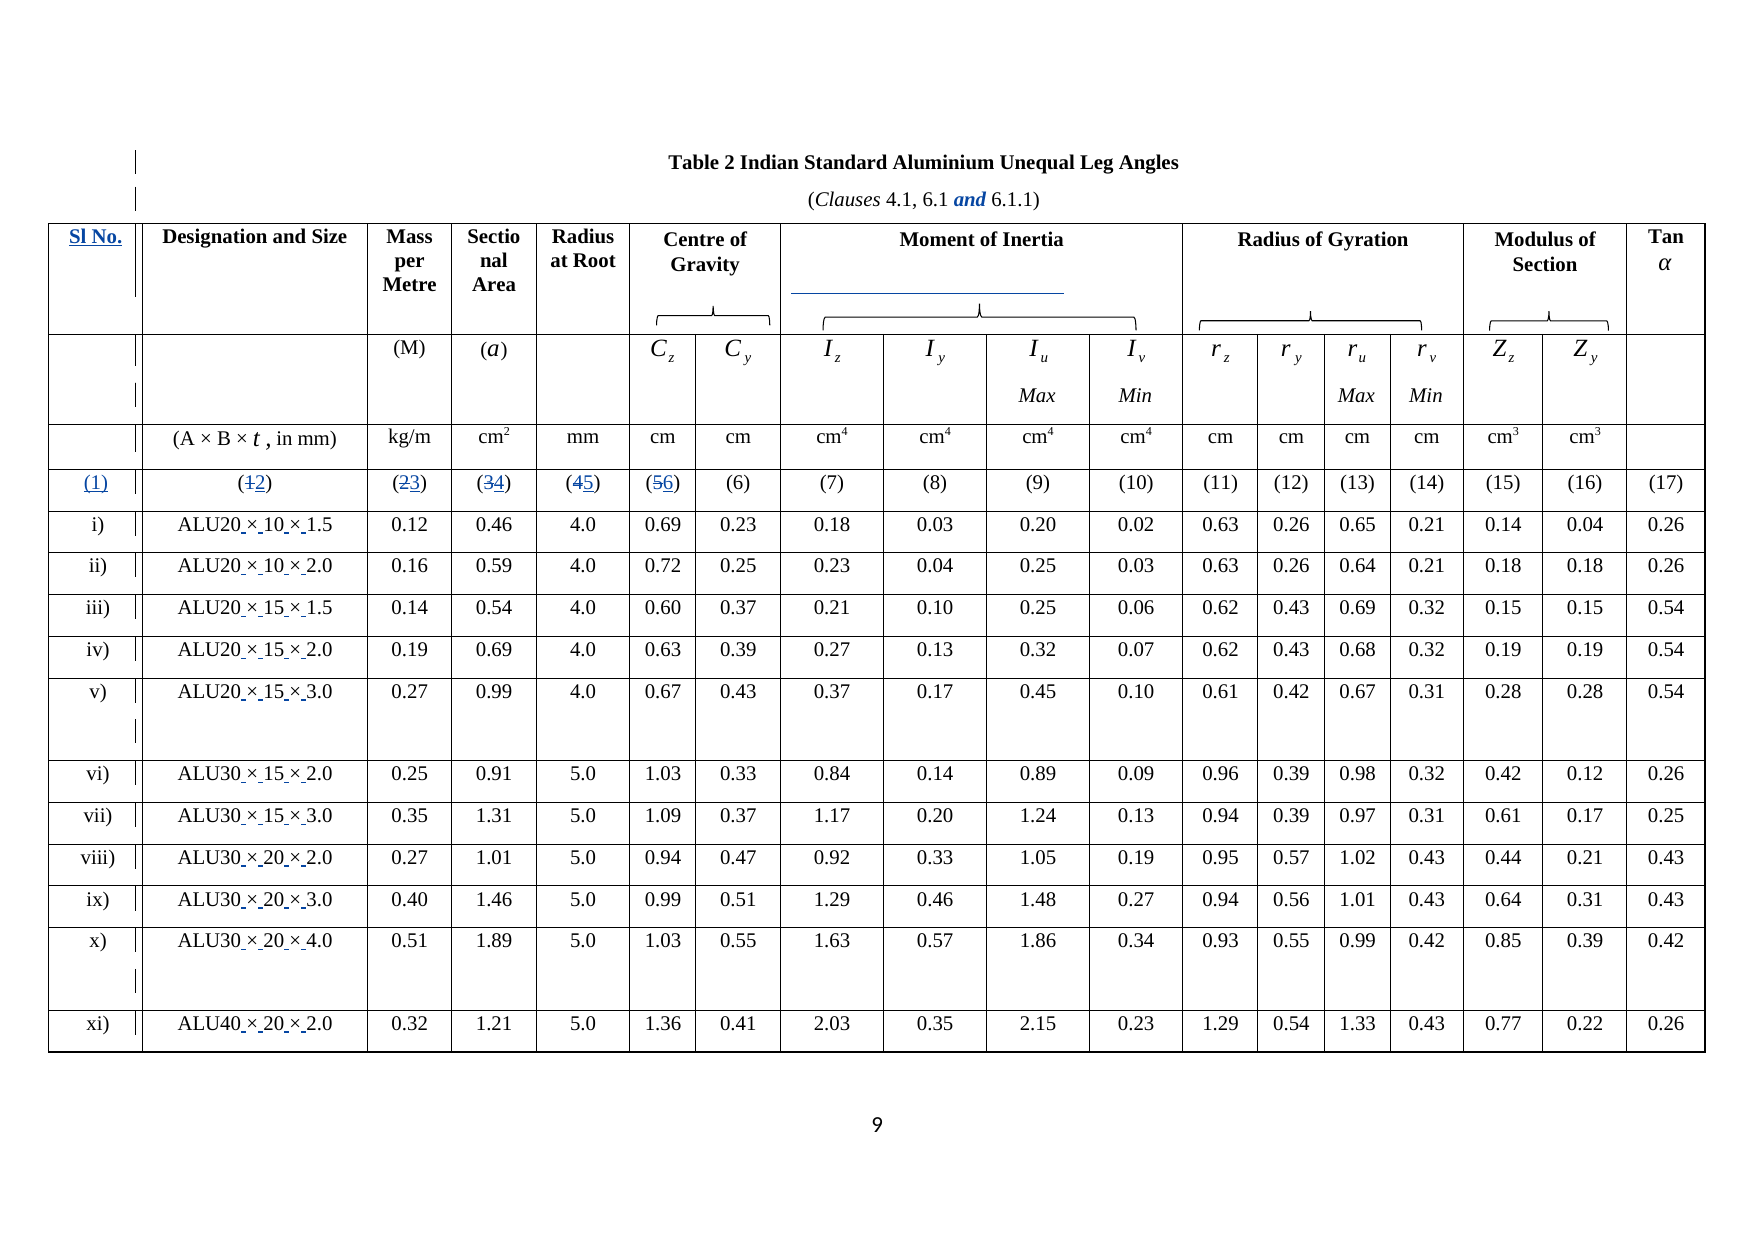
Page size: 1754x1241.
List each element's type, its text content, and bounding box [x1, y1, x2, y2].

table_cell 0.27 [368, 845, 451, 885]
table_cell 0.37 [696, 803, 780, 844]
table_cell 0.72 [630, 553, 695, 594]
table_cell 0.03 [1090, 553, 1182, 594]
table_cell 0.43 [1391, 1011, 1463, 1051]
table_cell [49, 224, 142, 334]
table_cell 0.63 [1183, 553, 1257, 594]
table_cell 0.42 [1391, 928, 1463, 1010]
table_cell [49, 425, 142, 469]
table_cell 0.37 [696, 595, 780, 636]
table_cell 0.41 [696, 1011, 780, 1051]
table_cell 1.02 [1325, 845, 1390, 885]
table_cell 0.31 [1391, 679, 1463, 760]
table_cell 0.19 [368, 637, 451, 678]
table_cell ALU30×20×2.0 [143, 845, 367, 885]
table_cell [1543, 335, 1626, 423]
table_cell cm3 [1464, 425, 1542, 469]
table_cell 5.0 [537, 928, 629, 1010]
table_cell 0.14 [368, 595, 451, 636]
table_cell 0.54 [1258, 1011, 1324, 1051]
table_cell 0.32 [1391, 761, 1463, 802]
table_cell 0.43 [1627, 845, 1704, 885]
table_cell 0.98 [1325, 761, 1390, 802]
table_cell 0.39 [1258, 803, 1324, 844]
table_header Table 2 Indian Standard Aluminium Unequal Leg Angles (Clauses 4.1, 6.1 and 6.1.1) [142, 150, 1705, 223]
table_cell [49, 761, 142, 802]
table_cell 0.02 [1090, 512, 1182, 552]
table_cell 4.0 [537, 637, 629, 678]
table_cell 0.39 [1543, 928, 1626, 1010]
table_cell 0.27 [1090, 886, 1182, 927]
table_cell cm [696, 425, 780, 469]
table_cell [1464, 335, 1542, 423]
table_cell 1.86 [987, 928, 1089, 1010]
table_cell ALU30×15×3.0 [143, 803, 367, 844]
table_cell cm4 [1090, 425, 1182, 469]
table_cell 0.21 [1391, 553, 1463, 594]
table_cell ALU20×15×2.0 [143, 637, 367, 678]
table_cell 0.67 [630, 679, 695, 760]
table_cell [781, 335, 883, 423]
table_cell 0.42 [1464, 761, 1542, 802]
table_cell 0.42 [1258, 679, 1324, 760]
table_cell (A × B × in mm) [143, 425, 367, 469]
table_cell 0.99 [452, 679, 536, 760]
table_cell [1258, 335, 1324, 423]
table_cell 0.69 [630, 512, 695, 552]
table_cell Radius of Gyration [1183, 224, 1463, 334]
table_cell Max [1325, 335, 1390, 423]
table_cell 1.36 [630, 1011, 695, 1051]
table_cell (M) [368, 335, 451, 423]
table_cell 0.18 [781, 512, 883, 552]
table_cell 0.46 [452, 512, 536, 552]
table_cell 0.32 [1391, 637, 1463, 678]
table_cell cm4 [987, 425, 1089, 469]
table_cell Radius at Root [537, 224, 629, 334]
table_cell (8) [884, 470, 986, 511]
table_cell cm3 [1543, 425, 1626, 469]
table_cell 0.21 [781, 595, 883, 636]
table_cell 0.12 [368, 512, 451, 552]
table_cell 0.12 [1543, 761, 1626, 802]
table_cell 0.33 [884, 845, 986, 885]
table_cell [696, 335, 780, 423]
table_cell 4.0 [537, 553, 629, 594]
table_cell [1627, 335, 1704, 423]
table_cell 0.61 [1464, 803, 1542, 844]
table_cell 0.95 [1183, 845, 1257, 885]
table_cell 0.55 [696, 928, 780, 1010]
table_cell 0.68 [1325, 637, 1390, 678]
table_cell 0.64 [1464, 886, 1542, 927]
table_cell [49, 928, 142, 1010]
table_cell 0.22 [1543, 1011, 1626, 1051]
table_cell [49, 470, 142, 511]
table_cell 0.64 [1325, 553, 1390, 594]
table_cell () [452, 470, 536, 511]
table_cell 0.35 [884, 1011, 986, 1051]
table_cell 0.10 [884, 595, 986, 636]
table_cell cm [1325, 425, 1390, 469]
table_cell 0.07 [1090, 637, 1182, 678]
table_cell 0.54 [1627, 595, 1704, 636]
table_cell 0.55 [1258, 928, 1324, 1010]
table_cell 0.10 [1090, 679, 1182, 760]
table_cell 0.20 [884, 803, 986, 844]
table_cell 0.40 [368, 886, 451, 927]
table_cell 0.26 [1627, 553, 1704, 594]
table_cell 0.94 [630, 845, 695, 885]
table_cell 1.33 [1325, 1011, 1390, 1051]
table_cell 0.43 [1391, 845, 1463, 885]
table_cell 0.31 [1543, 886, 1626, 927]
table_cell 1.01 [1325, 886, 1390, 927]
table_cell Min [1090, 335, 1182, 423]
table_cell 0.54 [1627, 679, 1704, 760]
table_cell 5.0 [537, 886, 629, 927]
table_cell Min [1391, 335, 1463, 423]
table_cell 0.32 [368, 1011, 451, 1051]
table_cell 0.96 [1183, 761, 1257, 802]
table_cell 0.37 [781, 679, 883, 760]
table_cell ALU30×20×3.0 [143, 886, 367, 927]
table_cell Sectional Area [452, 224, 536, 334]
table_header [49, 150, 142, 223]
table_cell 0.57 [884, 928, 986, 1010]
table_cell ALU40×20×2.0 [143, 1011, 367, 1051]
table_cell 0.26 [1627, 761, 1704, 802]
table_cell 0.89 [987, 761, 1089, 802]
table_cell 0.91 [452, 761, 536, 802]
table_cell [49, 512, 142, 552]
table_cell 0.62 [1183, 637, 1257, 678]
table_cell cm2 [452, 425, 536, 469]
table_cell cm4 [884, 425, 986, 469]
table_cell 0.14 [1464, 512, 1542, 552]
table_cell 0.42 [1627, 928, 1704, 1010]
table_cell [49, 679, 142, 760]
table_cell 1.31 [452, 803, 536, 844]
table_cell [49, 845, 142, 885]
table_cell 0.33 [696, 761, 780, 802]
table_cell (13) [1325, 470, 1390, 511]
table_cell 4.0 [537, 512, 629, 552]
table_cell 0.23 [1090, 1011, 1182, 1051]
table_cell [49, 553, 142, 594]
table_cell 0.57 [1258, 845, 1324, 885]
table_cell 0.26 [1627, 1011, 1704, 1051]
table_cell 0.47 [696, 845, 780, 885]
table_cell 0.43 [1391, 886, 1463, 927]
table_cell [1183, 335, 1257, 423]
table_cell 0.19 [1090, 845, 1182, 885]
table_cell (14) [1391, 470, 1463, 511]
table_cell Modulus of Section [1464, 224, 1626, 334]
table_cell 0.99 [630, 886, 695, 927]
table_cell 0.43 [1258, 637, 1324, 678]
table_cell 0.43 [1258, 595, 1324, 636]
table_cell 0.35 [368, 803, 451, 844]
table_cell [630, 335, 695, 423]
table_cell 0.61 [1183, 679, 1257, 760]
table_cell mm [537, 425, 629, 469]
table_cell 0.13 [884, 637, 986, 678]
table_cell (6) [696, 470, 780, 511]
table_cell ALU20×10×2.0 [143, 553, 367, 594]
table_cell Designation and Size [143, 224, 367, 334]
table_cell 1.29 [1183, 1011, 1257, 1051]
table_cell 0.13 [1090, 803, 1182, 844]
table_cell 0.15 [1543, 595, 1626, 636]
table_cell 0.85 [1464, 928, 1542, 1010]
table_cell 2.03 [781, 1011, 883, 1051]
table_cell 0.32 [1391, 595, 1463, 636]
table_cell 1.48 [987, 886, 1089, 927]
table_cell () [537, 470, 629, 511]
table_cell [1627, 425, 1704, 469]
table_cell 1.17 [781, 803, 883, 844]
table_cell 5.0 [537, 1011, 629, 1051]
table_cell cm [1258, 425, 1324, 469]
table_cell ALU30×15×2.0 [143, 761, 367, 802]
table_cell (15) [1464, 470, 1542, 511]
table_cell cm4 [781, 425, 883, 469]
table_cell 0.77 [1464, 1011, 1542, 1051]
table_cell (9) [987, 470, 1089, 511]
table_cell 0.16 [368, 553, 451, 594]
table_cell [49, 595, 142, 636]
table_cell 4.0 [537, 679, 629, 760]
table_cell 0.27 [368, 679, 451, 760]
table_cell 0.45 [987, 679, 1089, 760]
table_cell 0.18 [1543, 553, 1626, 594]
table_cell (12) [1258, 470, 1324, 511]
table_cell 0.14 [884, 761, 986, 802]
table_cell 1.46 [452, 886, 536, 927]
table_cell 0.34 [1090, 928, 1182, 1010]
table_cell 5.0 [537, 761, 629, 802]
table_cell 0.04 [1543, 512, 1626, 552]
table_cell 0.25 [987, 595, 1089, 636]
table_cell 0.31 [1391, 803, 1463, 844]
table_cell (11) [1183, 470, 1257, 511]
table_cell 0.94 [1183, 886, 1257, 927]
table_cell 1.03 [630, 761, 695, 802]
table_cell 0.99 [1325, 928, 1390, 1010]
table_cell 0.51 [696, 886, 780, 927]
table_cell 0.67 [1325, 679, 1390, 760]
table_cell 0.62 [1183, 595, 1257, 636]
table_cell 0.20 [987, 512, 1089, 552]
table_cell Tan [1627, 224, 1704, 334]
table_cell 0.25 [987, 553, 1089, 594]
table_cell () [452, 335, 536, 423]
table_cell [884, 335, 986, 423]
table_cell () [368, 470, 451, 511]
table_cell () [143, 470, 367, 511]
table_cell ALU20×15×3.0 [143, 679, 367, 760]
table_cell [537, 335, 629, 423]
table_cell 1.24 [987, 803, 1089, 844]
table_cell (10) [1090, 470, 1182, 511]
table_cell 0.19 [1543, 637, 1626, 678]
table_cell [49, 637, 142, 678]
table_cell (16) [1543, 470, 1626, 511]
table_cell ALU30×20×4.0 [143, 928, 367, 1010]
table_cell 0.63 [630, 637, 695, 678]
table_cell 0.28 [1543, 679, 1626, 760]
table_cell 0.17 [1543, 803, 1626, 844]
table_cell [49, 886, 142, 927]
table_cell 0.63 [1183, 512, 1257, 552]
table_cell 0.26 [1258, 553, 1324, 594]
table_cell 0.54 [1627, 637, 1704, 678]
table_cell 0.43 [1627, 886, 1704, 927]
table_cell 0.39 [696, 637, 780, 678]
table_cell () [630, 470, 695, 511]
table_cell 0.15 [1464, 595, 1542, 636]
table_cell 0.23 [781, 553, 883, 594]
table_cell 0.19 [1464, 637, 1542, 678]
table_cell 0.18 [1464, 553, 1542, 594]
table_cell 0.25 [368, 761, 451, 802]
table_cell 0.59 [452, 553, 536, 594]
table_cell cm [630, 425, 695, 469]
table_cell 1.89 [452, 928, 536, 1010]
table_cell cm [1183, 425, 1257, 469]
table_cell 0.23 [696, 512, 780, 552]
table_cell 0.65 [1325, 512, 1390, 552]
table_cell 0.09 [1090, 761, 1182, 802]
table_cell [49, 803, 142, 844]
table_cell 1.03 [630, 928, 695, 1010]
table_cell 0.46 [884, 886, 986, 927]
table_cell [49, 1011, 142, 1051]
table_cell [143, 335, 367, 423]
table_cell 0.26 [1258, 512, 1324, 552]
table_cell 0.28 [1464, 679, 1542, 760]
table_cell Moment of Inertia [781, 224, 1182, 334]
table_cell 0.39 [1258, 761, 1324, 802]
table_cell Mass per Metre [368, 224, 451, 334]
table_cell cm [1391, 425, 1463, 469]
table_cell 0.97 [1325, 803, 1390, 844]
table_cell 0.84 [781, 761, 883, 802]
table_cell 0.21 [1391, 512, 1463, 552]
table_cell 1.63 [781, 928, 883, 1010]
table_cell 0.94 [1183, 803, 1257, 844]
table_cell 0.21 [1543, 845, 1626, 885]
table_cell 0.69 [1325, 595, 1390, 636]
table_cell 2.15 [987, 1011, 1089, 1051]
table_cell 0.27 [781, 637, 883, 678]
table_cell 0.25 [696, 553, 780, 594]
table_cell 5.0 [537, 803, 629, 844]
table_cell 1.05 [987, 845, 1089, 885]
table_cell 0.60 [630, 595, 695, 636]
table_cell 0.56 [1258, 886, 1324, 927]
table_cell 0.06 [1090, 595, 1182, 636]
table_cell 0.69 [452, 637, 536, 678]
table_cell ALU20×15×1.5 [143, 595, 367, 636]
table_cell 0.25 [1627, 803, 1704, 844]
table_cell 0.44 [1464, 845, 1542, 885]
table_cell 0.54 [452, 595, 536, 636]
table_cell 1.01 [452, 845, 536, 885]
table_cell 0.32 [987, 637, 1089, 678]
table_cell 0.93 [1183, 928, 1257, 1010]
table_cell 0.04 [884, 553, 986, 594]
table_cell 5.0 [537, 845, 629, 885]
table_cell 1.21 [452, 1011, 536, 1051]
table_cell (7) [781, 470, 883, 511]
table_cell Centre of Gravity [630, 224, 780, 334]
table_cell 1.29 [781, 886, 883, 927]
table_cell 1.09 [630, 803, 695, 844]
table_cell 0.43 [696, 679, 780, 760]
table_cell ALU20×10×1.5 [143, 512, 367, 552]
table_cell 0.17 [884, 679, 986, 760]
table_cell 0.92 [781, 845, 883, 885]
table_cell 4.0 [537, 595, 629, 636]
table_cell (17) [1627, 470, 1704, 511]
table_cell 0.03 [884, 512, 986, 552]
table_cell Max [987, 335, 1089, 423]
table_cell [49, 335, 142, 423]
table_cell kg/m [368, 425, 451, 469]
table_cell 0.26 [1627, 512, 1704, 552]
table_cell 0.51 [368, 928, 451, 1010]
